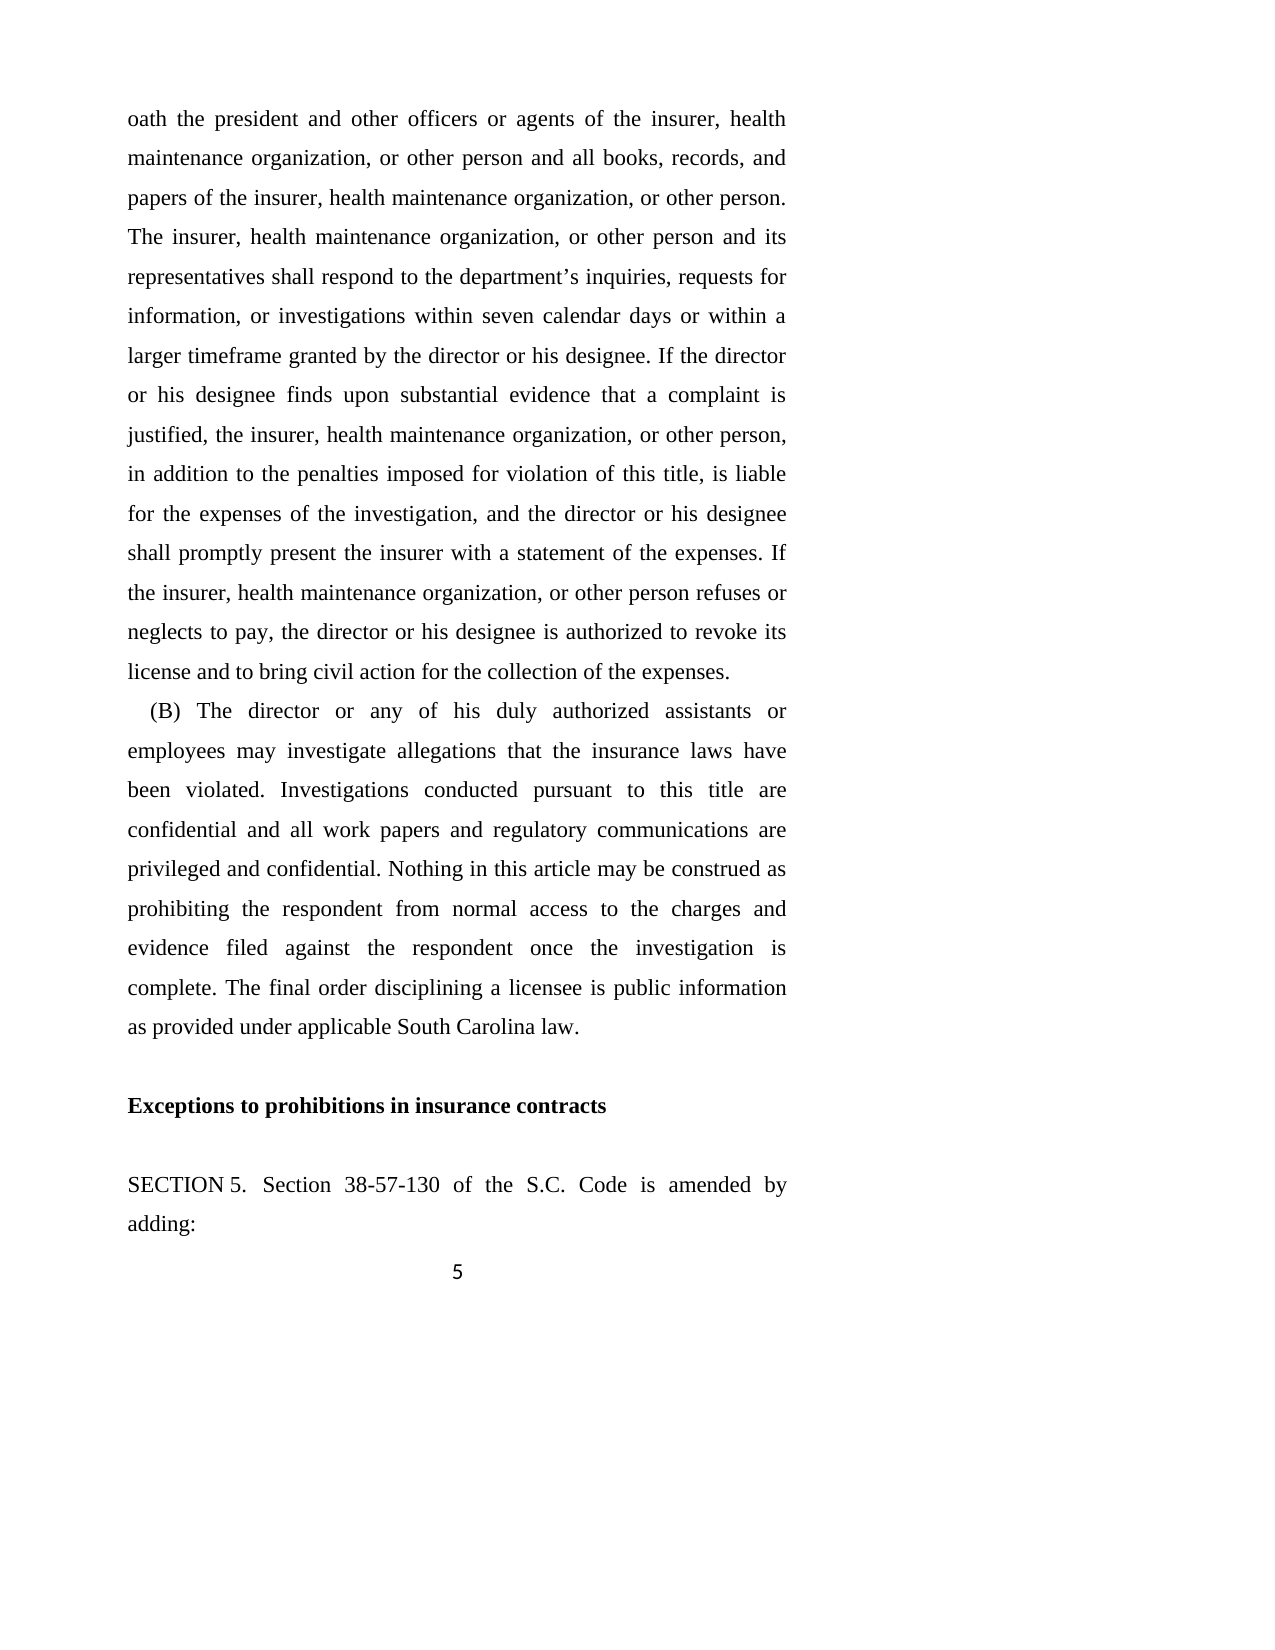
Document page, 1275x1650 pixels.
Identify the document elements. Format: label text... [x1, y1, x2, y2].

text Exceptions to prohibitions in insurance contracts [127, 1092, 787, 1118]
text SECTION 5. Section 38‑57‑130 of the S.C. Code is amended by adding: [127, 1171, 787, 1237]
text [127, 105, 787, 684]
text (B) The director or any of his duly authorized assistants or employees may investigate allegations that the insurance laws have been violated. Investigations conducted pursuant to this title are confidential and all work papers and regulatory communications are privileged and confidential. Nothing in this article may be construed as prohibiting the respondent from normal access to the charges and evidence filed against the respondent once the investigation is complete. The final order disciplining a licensee is public information as provided under applicable South Carolina law. [127, 697, 787, 1039]
